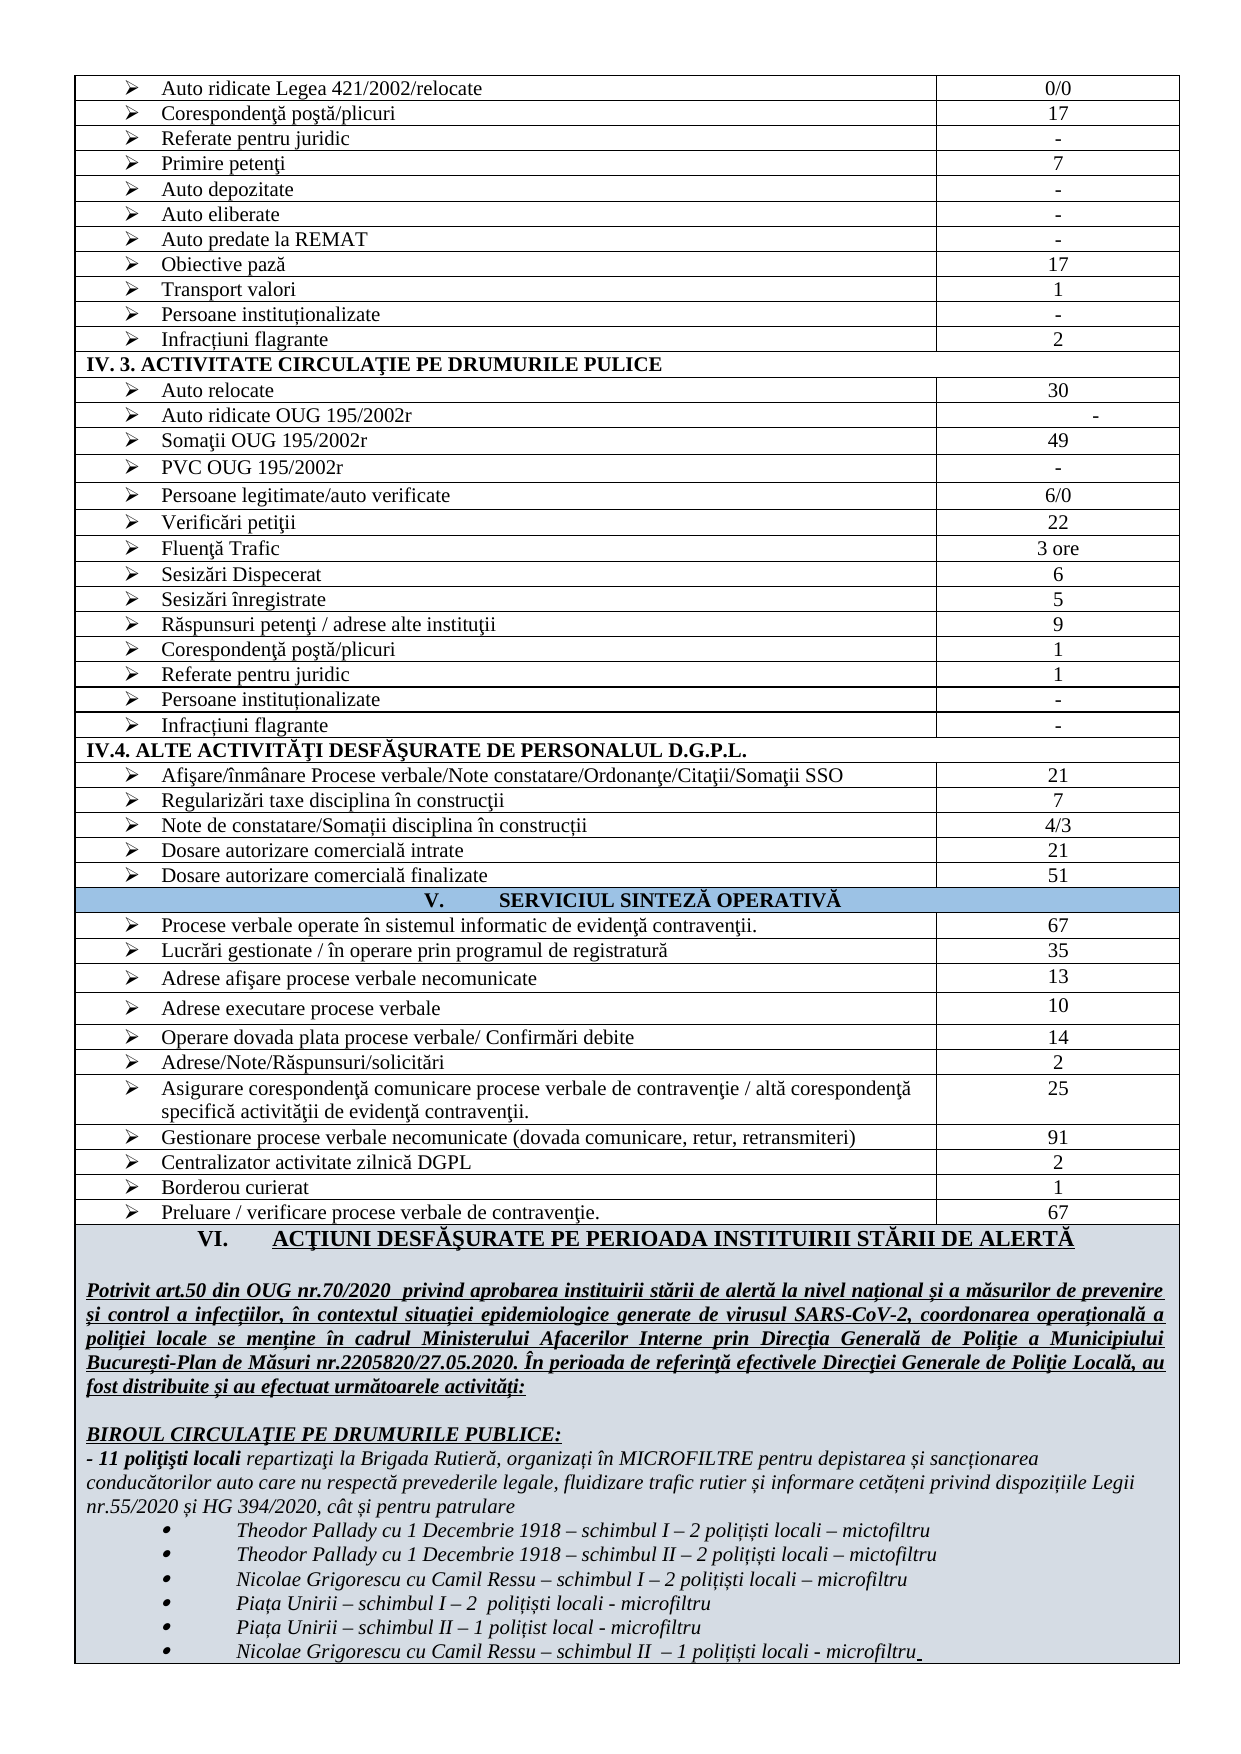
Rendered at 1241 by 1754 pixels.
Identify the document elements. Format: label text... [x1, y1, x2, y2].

table_cell Somaţii OUG 195/2002r [76, 428, 936, 454]
table_cell Dosare autorizare comercială finalizate [76, 863, 936, 887]
table_cell 2 [937, 327, 1179, 351]
table_cell 30 [937, 378, 1179, 402]
table_cell Asigurare corespondenţă comunicare procese verbale de contravenţie / altă corespondenţă specifică activităţii de evidenţă contravenţii. [76, 1075, 936, 1123]
table_cell Afişare/înmânare Procese verbale/Note constatare/Ordonanţe/Citaţii/Somaţii SSO [76, 763, 936, 787]
table_cell - [937, 202, 1179, 226]
table_cell Auto eliberate [76, 202, 936, 226]
table_cell Gestionare procese verbale necomunicate (dovada comunicare, retur, retransmiteri) [76, 1125, 936, 1149]
table_cell Borderou curierat [76, 1175, 936, 1199]
table_cell 6 [937, 562, 1179, 586]
table_cell - [937, 403, 1179, 427]
table_cell 1 [937, 277, 1179, 301]
table_cell Adrese executare procese verbale [76, 993, 936, 1024]
table_cell 17 [937, 252, 1179, 276]
table_cell 67 [937, 1200, 1179, 1224]
table_cell 49 [937, 428, 1179, 454]
table_cell 10 [937, 993, 1179, 1024]
table_cell 13 [937, 964, 1179, 992]
table_cell 1 [937, 637, 1179, 661]
table_cell Preluare / verificare procese verbale de contravenţie. [76, 1200, 936, 1224]
table_cell Referate pentru juridic [76, 126, 936, 150]
table_cell Auto depozitate [76, 176, 936, 201]
table_cell Persoane instituționalizate [76, 688, 936, 711]
table_cell Corespondenţă poştă/plicuri [76, 101, 936, 125]
table_cell IV. 3. ACTIVITATE CIRCULAŢIE PE DRUMURILE PULICE [76, 352, 1179, 377]
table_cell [76, 1225, 1179, 1663]
table_cell IV.4. ALTE ACTIVITĂŢI DESFĂŞURATE DE PERSONALUL D.G.P.L. [76, 738, 1179, 762]
table_cell 14 [937, 1025, 1179, 1049]
table_cell Auto relocate [76, 378, 936, 402]
table_cell Infracțiuni flagrante [76, 713, 936, 737]
table_cell Persoane legitimate/auto verificate [76, 483, 936, 509]
table_cell 21 [937, 838, 1179, 862]
table_cell Auto ridicate Legea 421/2002/relocate [76, 76, 936, 100]
table_cell Infracțiuni flagrante [76, 327, 936, 351]
table_cell 6/0 [937, 483, 1179, 509]
table_cell 91 [937, 1125, 1179, 1149]
table_cell 0/0 [937, 76, 1179, 100]
table_cell 35 [937, 939, 1179, 962]
table_cell Lucrări gestionate / în operare prin programul de registratură [76, 939, 936, 962]
table_cell 2 [937, 1150, 1179, 1174]
table_cell - [937, 455, 1179, 482]
table_cell Operare dovada plata procese verbale/ Confirmări debite [76, 1025, 936, 1049]
table_cell Adrese/Note/Răspunsuri/solicitări [76, 1050, 936, 1074]
table_cell 2 [937, 1050, 1179, 1074]
table_cell SERVICIUL SINTEZĂ OPERATIVĂ [76, 888, 1179, 912]
table_cell - [937, 713, 1179, 737]
table_cell Regularizări taxe disciplina în construcţii [76, 788, 936, 812]
table_cell 5 [937, 587, 1179, 611]
table_cell Dosare autorizare comercială intrate [76, 838, 936, 862]
table_cell - [937, 302, 1179, 326]
table_cell - [937, 227, 1179, 251]
table_cell Persoane instituționalizate [76, 302, 936, 326]
table_cell 7 [937, 151, 1179, 175]
table_cell 21 [937, 763, 1179, 787]
table_cell Centralizator activitate zilnică DGPL [76, 1150, 936, 1174]
table_cell Verificări petiţii [76, 510, 936, 535]
table_cell 7 [937, 788, 1179, 812]
table_cell Note de constatare/Somații disciplina în construcții [76, 813, 936, 837]
table_cell Auto ridicate OUG 195/2002r [76, 403, 936, 427]
table_cell 1 [937, 1175, 1179, 1199]
table_cell Procese verbale operate în sistemul informatic de evidenţă contravenţii. [76, 913, 936, 937]
table_cell Transport valori [76, 277, 936, 301]
table_cell Sesizări Dispecerat [76, 562, 936, 586]
table_cell Sesizări ȋnregistrate [76, 587, 936, 611]
table_cell Primire petenţi [76, 151, 936, 175]
table_cell - [937, 176, 1179, 201]
table_cell Referate pentru juridic [76, 662, 936, 686]
table_cell 9 [937, 612, 1179, 636]
table_cell - [937, 688, 1179, 711]
table_cell 25 [937, 1075, 1179, 1123]
table_cell Corespondenţă poştă/plicuri [76, 637, 936, 661]
table_cell PVC OUG 195/2002r [76, 455, 936, 482]
table_cell Obiective pază [76, 252, 936, 276]
table_cell 17 [937, 101, 1179, 125]
table_cell Răspunsuri petenţi / adrese alte instituţii [76, 612, 936, 636]
table_cell 51 [937, 863, 1179, 887]
table_cell 67 [937, 913, 1179, 937]
table_cell 22 [937, 510, 1179, 535]
table_cell 1 [937, 662, 1179, 686]
table_cell Fluenţă Trafic [76, 536, 936, 561]
table_cell Auto predate la REMAT [76, 227, 936, 251]
table_cell 3 ore [937, 536, 1179, 561]
table_cell - [937, 126, 1179, 150]
table_cell Adrese afişare procese verbale necomunicate [76, 964, 936, 992]
table_cell 4/3 [937, 813, 1179, 837]
